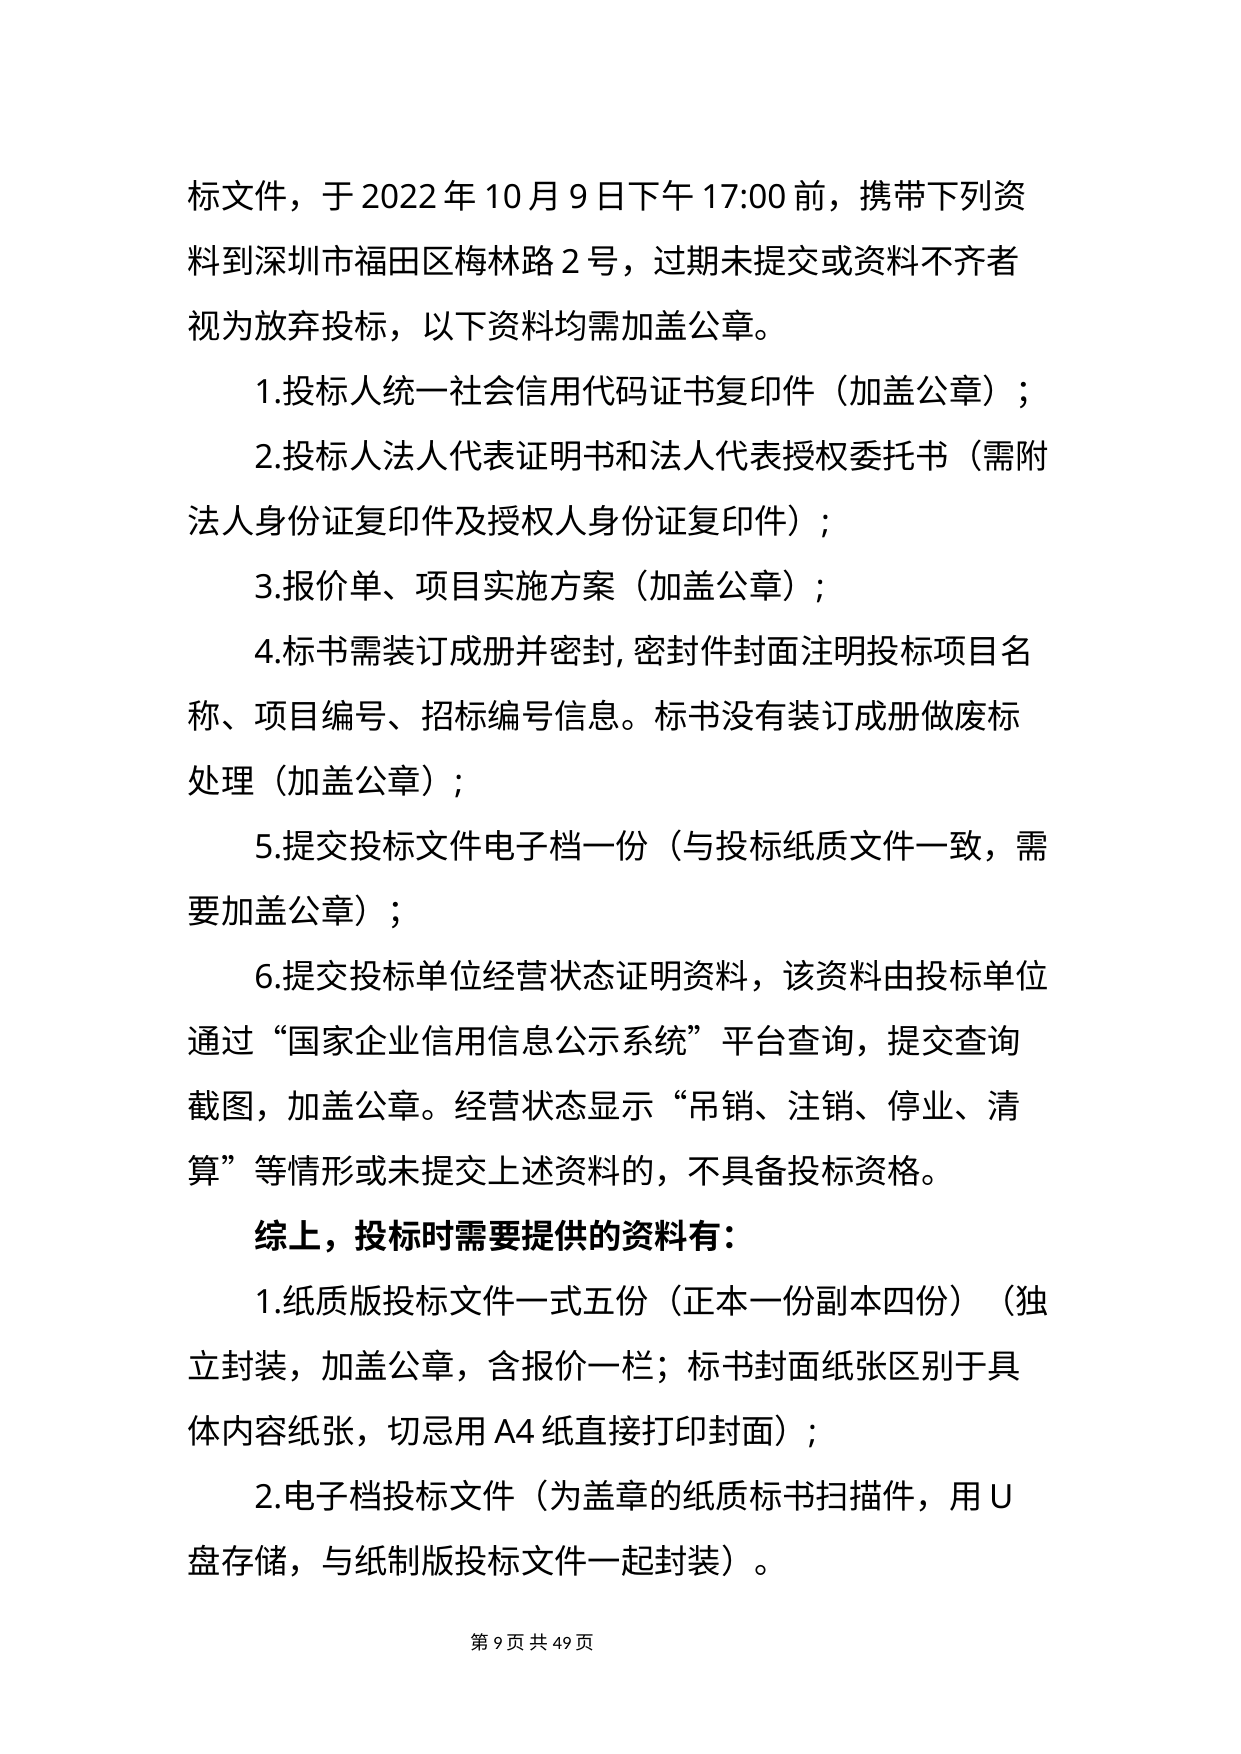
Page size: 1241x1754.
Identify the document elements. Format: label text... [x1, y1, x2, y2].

text 3.报价单、项目实施方案（加盖公章）; [187, 552, 1053, 617]
text 6.提交投标单位经营状态证明资料，该资料由投标单位通过“国家企业信用信息公示系统”平台查询，提交查询截图，加盖公章。经营状态显示“吊销、注销、停业、清算”等情形或未提交上述资料的，不具备投标资格。 [187, 942, 1053, 1202]
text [187, 162, 1053, 357]
text 1.纸质版投标文件一式五份（正本一份副本四份）（独立封装，加盖公章，含报价一栏；标书封面纸张区别于具体内容纸张，切忌用A4纸直接打印封面）; [187, 1267, 1053, 1462]
text 2.投标人法人代表证明书和法人代表授权委托书（需附法人身份证复印件及授权人身份证复印件）; [187, 422, 1053, 552]
text 5.提交投标文件电子档一份（与投标纸质文件一致，需要加盖公章）； [187, 812, 1053, 942]
text 4.标书需装订成册并密封, 密封件封面注明投标项目名称、项目编号、招标编号信息。标书没有装订成册做废标处理（加盖公章）; [187, 617, 1053, 812]
text 综上，投标时需要提供的资料有： [187, 1202, 1053, 1267]
text 1.投标人统一社会信用代码证书复印件（加盖公章）； [187, 357, 1053, 422]
text 2.电子档投标文件（为盖章的纸质标书扫描件，用U盘存储，与纸制版投标文件一起封装）。 [187, 1462, 1053, 1592]
